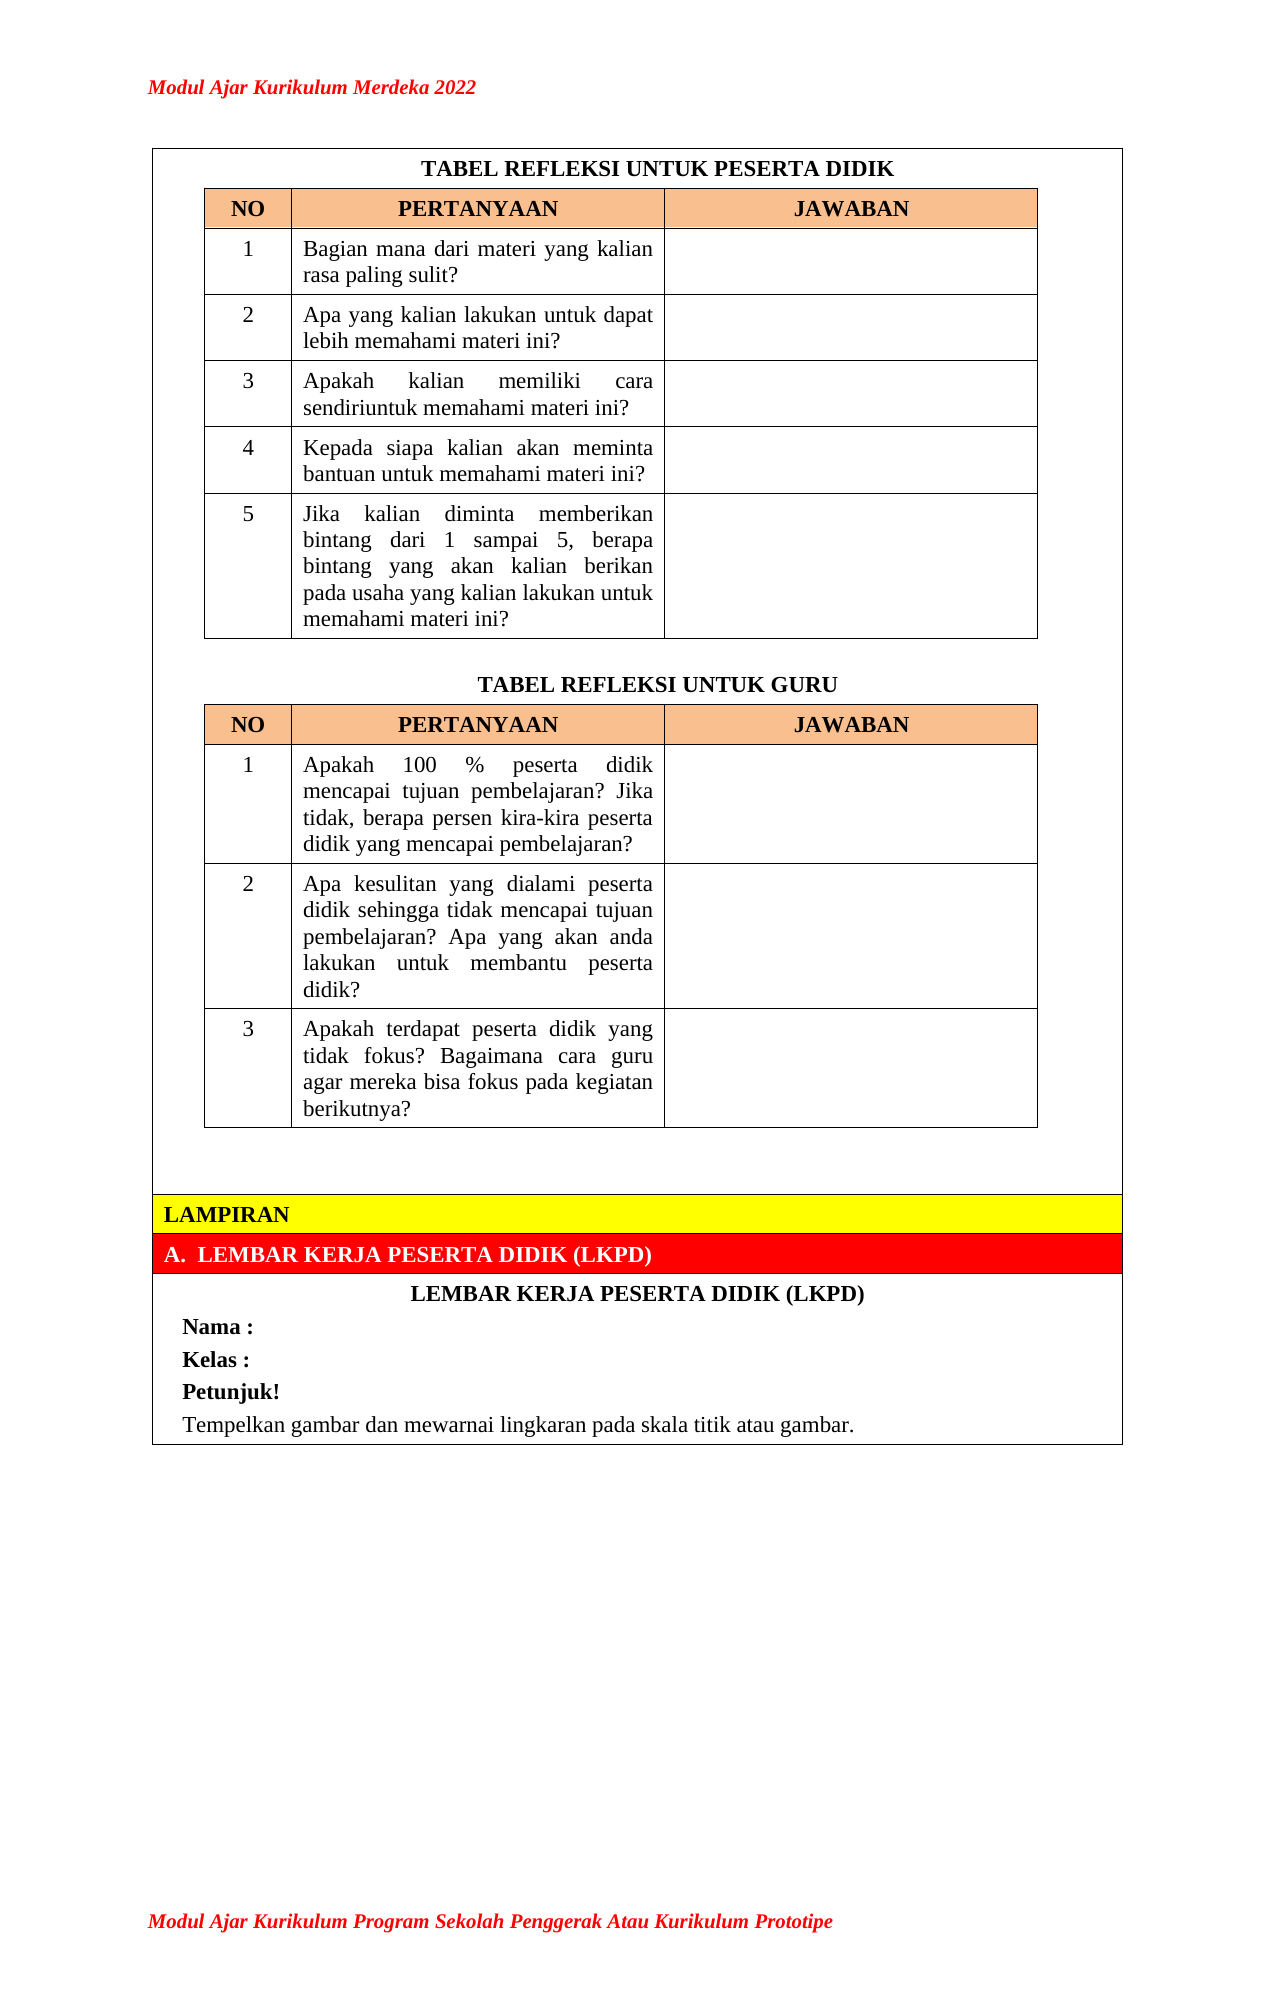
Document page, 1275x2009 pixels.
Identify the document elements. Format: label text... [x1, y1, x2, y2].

table_cell TABEL REFLEKSI UNTUK PESERTA DIDIK TABEL REFLEKSI UNTUK GURU [153, 149, 1122, 1193]
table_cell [153, 1274, 1122, 1443]
table_cell A. LEMBAR KERJA PESERTA DIDIK (LKPD) [153, 1234, 1122, 1273]
table_cell LAMPIRAN [153, 1195, 1122, 1233]
